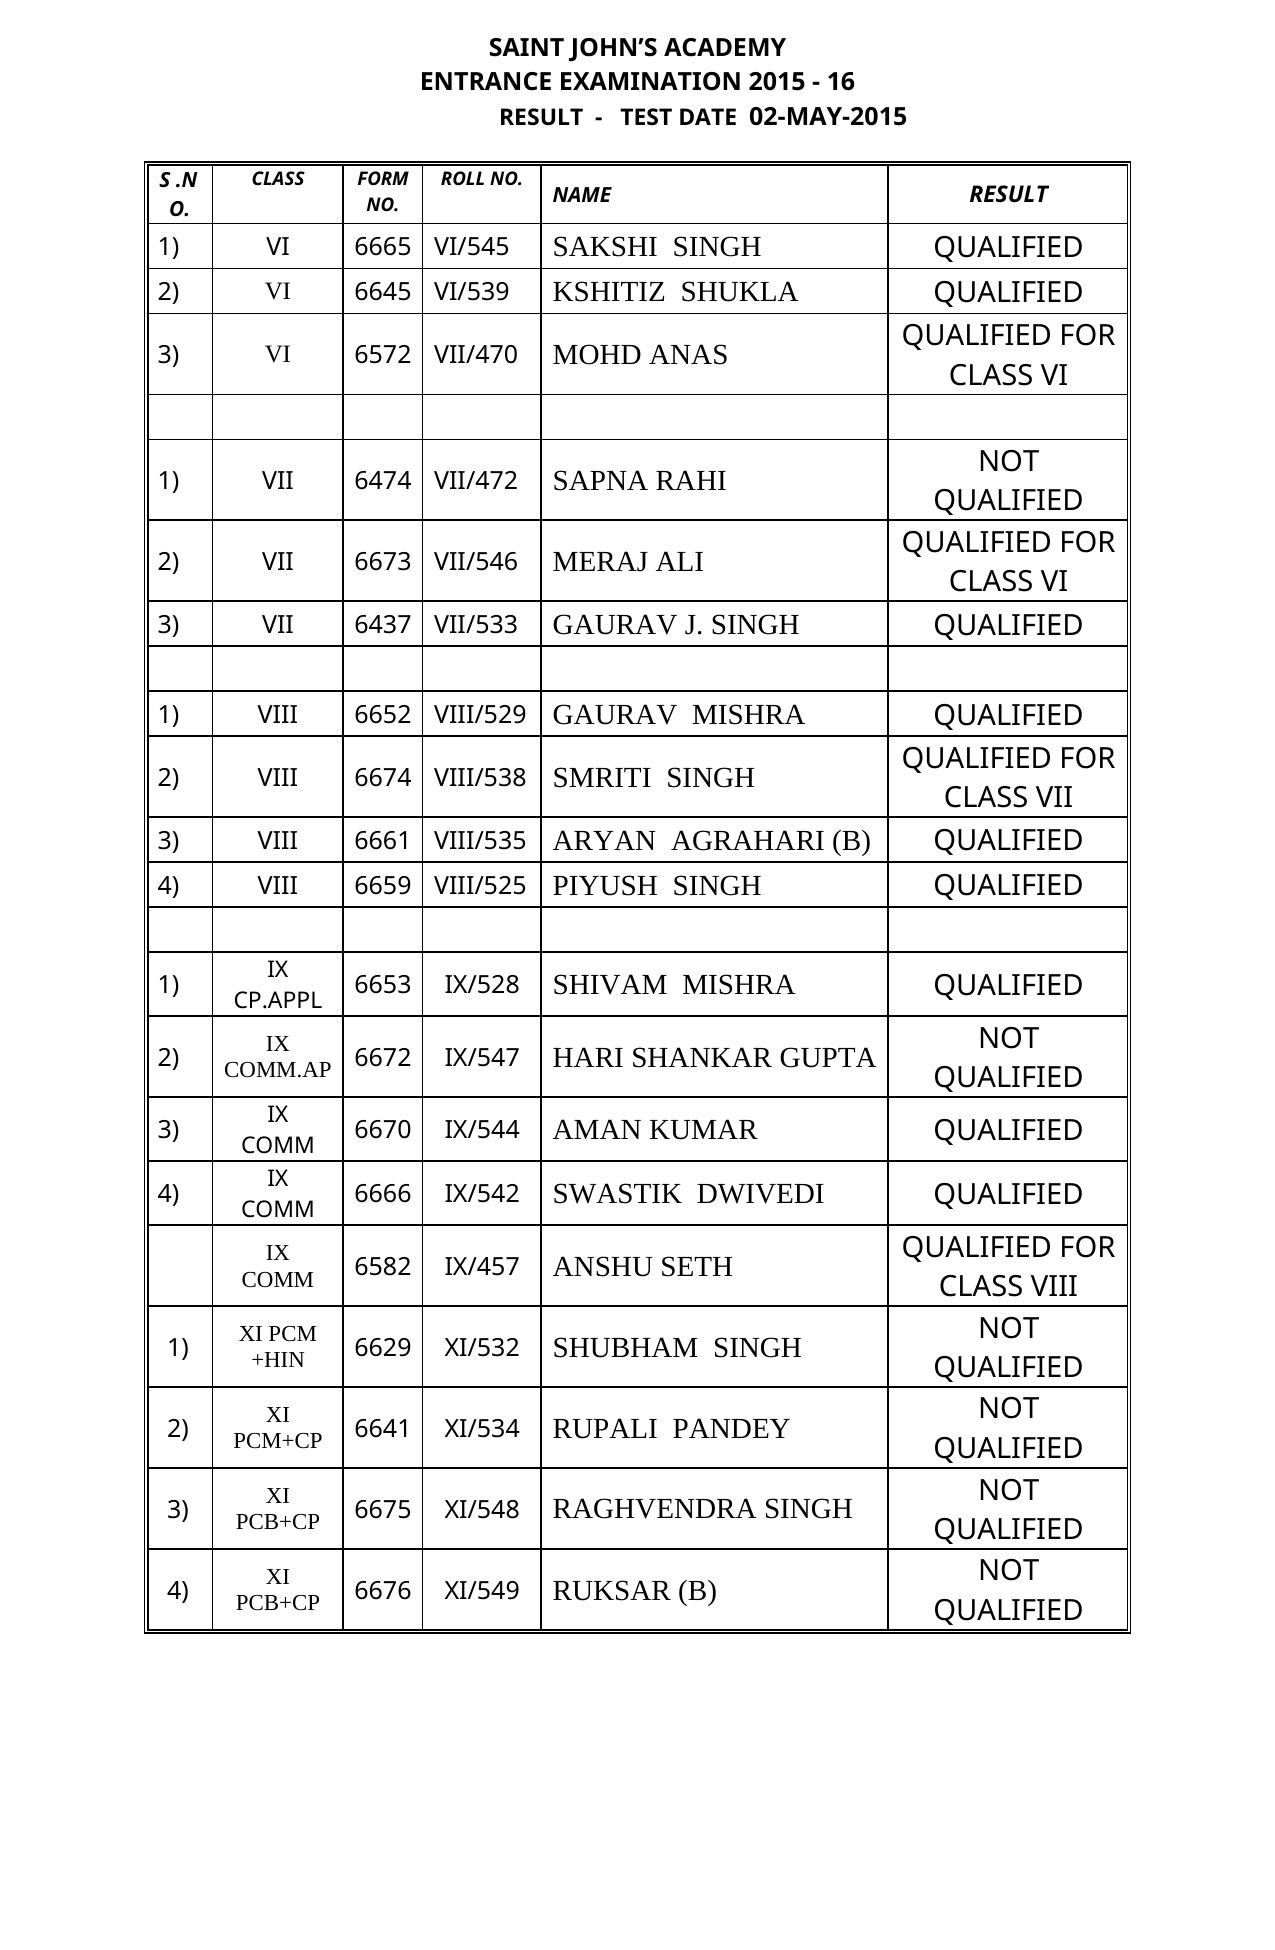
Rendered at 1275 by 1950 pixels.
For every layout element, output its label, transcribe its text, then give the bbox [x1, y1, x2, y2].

table_cell QUALIFIED [889, 818, 1127, 861]
table_cell 6645 [344, 269, 422, 312]
table_cell VII/546 [423, 521, 540, 600]
table_cell [344, 395, 422, 438]
table_cell 6641 [344, 1388, 422, 1467]
table_cell SHIVAM MISHRA [542, 953, 887, 1015]
table_cell [889, 647, 1127, 690]
table_cell RAGHVENDRA SINGH [542, 1469, 887, 1548]
table_cell 6652 [344, 692, 422, 735]
table_cell IX COMM [213, 1098, 342, 1160]
table_cell QUALIFIED FOR CLASS VI [889, 314, 1127, 393]
table_cell [213, 908, 342, 951]
table_cell VIII/535 [423, 818, 540, 861]
table_cell XI/532 [423, 1307, 540, 1386]
table_cell [149, 395, 212, 438]
table_cell KSHITIZ SHUKLA [542, 269, 887, 312]
table_cell QUALIFIED FOR CLASS VIII [889, 1226, 1127, 1305]
table_cell QUALIFIED [889, 1098, 1127, 1160]
table_cell [149, 647, 212, 690]
table_cell VII [213, 602, 342, 645]
table_cell VIII [213, 737, 342, 816]
table_cell 6474 [344, 440, 422, 519]
table_cell QUALIFIED FOR CLASS VII [889, 737, 1127, 816]
text SAINT JOHN’S ACADEMY [105, 30, 1170, 64]
table_cell VI [213, 224, 342, 267]
table_cell [889, 908, 1127, 951]
table_cell VII [213, 440, 342, 519]
table_cell [149, 521, 212, 600]
table_cell XI PCB+CP [213, 1550, 342, 1629]
table_cell IX COMM [213, 1162, 342, 1224]
table_cell VI [213, 269, 342, 312]
table_cell VI/539 [423, 269, 540, 312]
text RESULT - TEST DATE 02-MAY-2015 [105, 98, 1170, 132]
table_cell NOT QUALIFIED [889, 1307, 1127, 1386]
table_cell GAURAV J. SINGH [542, 602, 887, 645]
table_cell VI [213, 314, 342, 393]
table_cell RUKSAR (B) [542, 1550, 887, 1629]
table_cell [423, 647, 540, 690]
table_cell [542, 395, 887, 438]
table_cell NOT QUALIFIED [889, 440, 1127, 519]
table_header ROLL NO. [423, 166, 540, 222]
table_cell [149, 818, 212, 861]
table_cell NOT QUALIFIED [889, 1388, 1127, 1467]
table_cell [344, 908, 422, 951]
table_cell IX/542 [423, 1162, 540, 1224]
table_cell [213, 647, 342, 690]
table_cell 6673 [344, 521, 422, 600]
table_cell IX/544 [423, 1098, 540, 1160]
table_cell GAURAV MISHRA [542, 692, 887, 735]
table_cell IX CP.APPL [213, 953, 342, 1015]
table_cell RUPALI PANDEY [542, 1388, 887, 1467]
table_cell 6665 [344, 224, 422, 267]
table_cell QUALIFIED [889, 692, 1127, 735]
table_cell 6437 [344, 602, 422, 645]
table_cell SAKSHI SINGH [542, 224, 887, 267]
table_cell [149, 1469, 212, 1548]
table_cell [423, 395, 540, 438]
table_cell [542, 908, 887, 951]
table_cell [149, 908, 212, 951]
text ENTRANCE EXAMINATION 2015 - 16 [105, 64, 1170, 98]
table_cell XI PCB+CP [213, 1469, 342, 1548]
table_cell AMAN KUMAR [542, 1098, 887, 1160]
table_cell VIII/525 [423, 863, 540, 906]
table_cell IX/457 [423, 1226, 540, 1305]
table_cell 6674 [344, 737, 422, 816]
table_cell 6629 [344, 1307, 422, 1386]
table_cell [149, 1017, 212, 1096]
table_cell [149, 692, 212, 735]
table_cell QUALIFIED [889, 863, 1127, 906]
table_cell 6672 [344, 1017, 422, 1096]
table_cell XI PCM+CP [213, 1388, 342, 1467]
table_header CLASS [213, 166, 342, 222]
table_cell [149, 440, 212, 519]
table_cell 6670 [344, 1098, 422, 1160]
table_cell QUALIFIED [889, 1162, 1127, 1224]
table_cell QUALIFIED [889, 224, 1127, 267]
table_cell QUALIFIED FOR CLASS VI [889, 521, 1127, 600]
table_cell [149, 1388, 212, 1467]
table_cell [149, 863, 212, 906]
table_cell [149, 737, 212, 816]
table_cell VIII [213, 863, 342, 906]
table_cell XI/548 [423, 1469, 540, 1548]
table_cell [149, 1162, 212, 1224]
table_cell VII/470 [423, 314, 540, 393]
table_cell [889, 395, 1127, 438]
table_cell SMRITI SINGH [542, 737, 887, 816]
table_cell 6661 [344, 818, 422, 861]
table_cell IX COMM.AP [213, 1017, 342, 1096]
table_cell XI/549 [423, 1550, 540, 1629]
table_cell 6659 [344, 863, 422, 906]
table_cell [149, 1226, 212, 1305]
table_cell VII/533 [423, 602, 540, 645]
table_cell VIII/529 [423, 692, 540, 735]
table_cell PIYUSH SINGH [542, 863, 887, 906]
table_cell NOT QUALIFIED [889, 1550, 1127, 1629]
table_cell XI PCM +HIN [213, 1307, 342, 1386]
table_cell VII/472 [423, 440, 540, 519]
table_cell [149, 953, 212, 1015]
table_header S .NO. [149, 166, 212, 222]
table_cell QUALIFIED [889, 953, 1127, 1015]
table_cell NOT QUALIFIED [889, 1017, 1127, 1096]
table_cell NOT QUALIFIED [889, 1469, 1127, 1548]
table_cell [542, 647, 887, 690]
table_cell ANSHU SETH [542, 1226, 887, 1305]
table_cell 6582 [344, 1226, 422, 1305]
table_cell IX COMM [213, 1226, 342, 1305]
table_cell MERAJ ALI [542, 521, 887, 600]
table_cell MOHD ANAS [542, 314, 887, 393]
table_cell QUALIFIED [889, 602, 1127, 645]
table_cell 6572 [344, 314, 422, 393]
table_cell [149, 314, 212, 393]
table_header RESULT [889, 166, 1127, 222]
table_cell VIII [213, 692, 342, 735]
table_cell 6653 [344, 953, 422, 1015]
table_cell [423, 908, 540, 951]
table_cell SWASTIK DWIVEDI [542, 1162, 887, 1224]
table_cell VIII [213, 818, 342, 861]
table_cell VIII/538 [423, 737, 540, 816]
table_cell QUALIFIED [889, 269, 1127, 312]
table_cell VII [213, 521, 342, 600]
table_cell VI/545 [423, 224, 540, 267]
table_cell 6666 [344, 1162, 422, 1224]
table_cell ARYAN AGRAHARI (B) [542, 818, 887, 861]
table_cell SHUBHAM SINGH [542, 1307, 887, 1386]
table_cell HARI SHANKAR GUPTA [542, 1017, 887, 1096]
table_cell [149, 1307, 212, 1386]
table_cell [149, 1098, 212, 1160]
table_cell 6676 [344, 1550, 422, 1629]
table_cell [149, 224, 212, 267]
table_cell IX/528 [423, 953, 540, 1015]
table_cell [213, 395, 342, 438]
table_cell SAPNA RAHI [542, 440, 887, 519]
table_header FORM NO. [344, 166, 422, 222]
table_cell [149, 1550, 212, 1629]
table_cell [344, 647, 422, 690]
table_header NAME [542, 166, 887, 222]
table_cell 6675 [344, 1469, 422, 1548]
table_cell XI/534 [423, 1388, 540, 1467]
table_cell IX/547 [423, 1017, 540, 1096]
table_cell [149, 269, 212, 312]
table_cell [149, 602, 212, 645]
